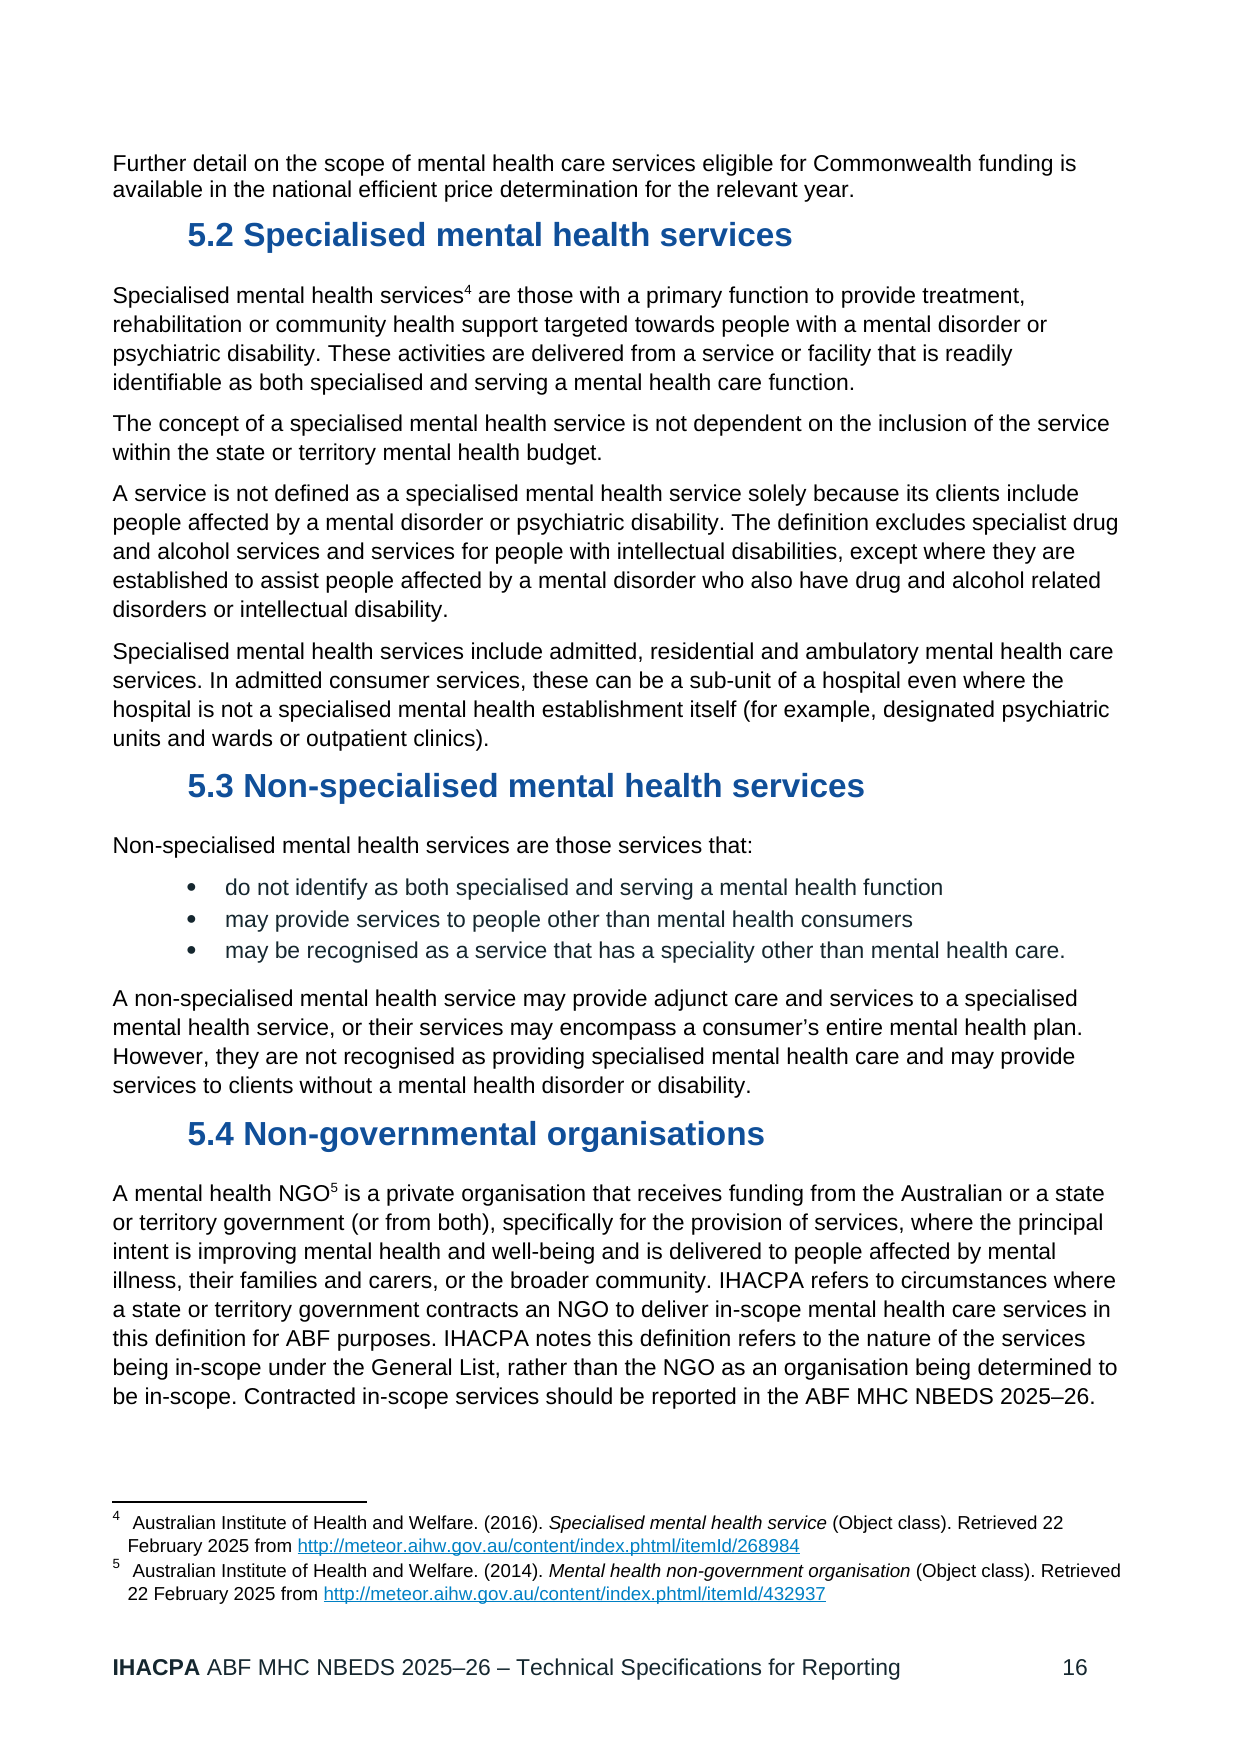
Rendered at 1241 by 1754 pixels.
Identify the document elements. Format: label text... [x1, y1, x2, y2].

text Specialised mental health services are those with a primary function to provide treatment, rehabilitation or community health support targeted towards people with a mental disorder or psychiatric disability. These activities are delivered from a service or facility that is readily identifiable as both specialised and serving a mental health care function. [112, 282, 1128, 395]
text The concept of a specialised mental health service is not dependent on the inclusion of the service within the state or territory mental health budget. [112, 410, 1128, 465]
list may provide services to people other than mental health consumers [187, 906, 1128, 932]
text A service is not defined as a specialised mental health service solely because its clients include people affected by a mental disorder or psychiatric disability. The definition excludes specialist drug and alcohol services and services for people with intellectual disabilities, except where they are established to assist people affected by a mental disorder who also have drug and alcohol related disorders or intellectual disability. [112, 480, 1128, 623]
text A mental health NGO is a private organisation that receives funding from the Australian or a state or territory government (or from both), specifically for the provision of services, where the principal intent is improving mental health and well-being and is delivered to people affected by mental illness, their families and carers, or the broader community. IHACPA refers to circumstances where a state or territory government contracts an NGO to deliver in-scope mental health care services in this definition for ABF purposes. IHACPA notes this definition refers to the nature of the services being in-scope under the General List, rather than the NGO as an organisation being determined to be in-scope. Contracted in-scope services should be reported in the ABF MHC NBEDS 2025–26. [112, 1180, 1128, 1409]
subtitle 5.3 Non-specialised mental health services [187, 766, 1128, 804]
text Specialised mental health services include admitted, residential and ambulatory mental health care services. In admitted consumer services, these can be a sub-unit of a hospital even where the hospital is not a specialised mental health establishment itself (for example, designated psychiatric units and wards or outpatient clinics). [112, 638, 1128, 751]
list do not identify as both specialised and serving a mental health function [187, 874, 1128, 900]
text Non-specialised mental health services are those services that: [112, 832, 1128, 859]
subtitle 5.4 Non-governmental organisations [187, 1114, 1128, 1152]
text Further detail on the scope of mental health care services eligible for Commonwealth funding is available in the national efficient price determination for the relevant year. [112, 150, 1128, 203]
text A non-specialised mental health service may provide adjunct care and services to a specialised mental health service, or their services may encompass a consumer’s entire mental health plan. However, they are not recognised as providing specialised mental health care and may provide services to clients without a mental health disorder or disability. [112, 985, 1128, 1098]
list may be recognised as a service that has a speciality other than mental health care. [187, 937, 1128, 963]
subtitle 5.2 Specialised mental health services [187, 215, 1128, 254]
